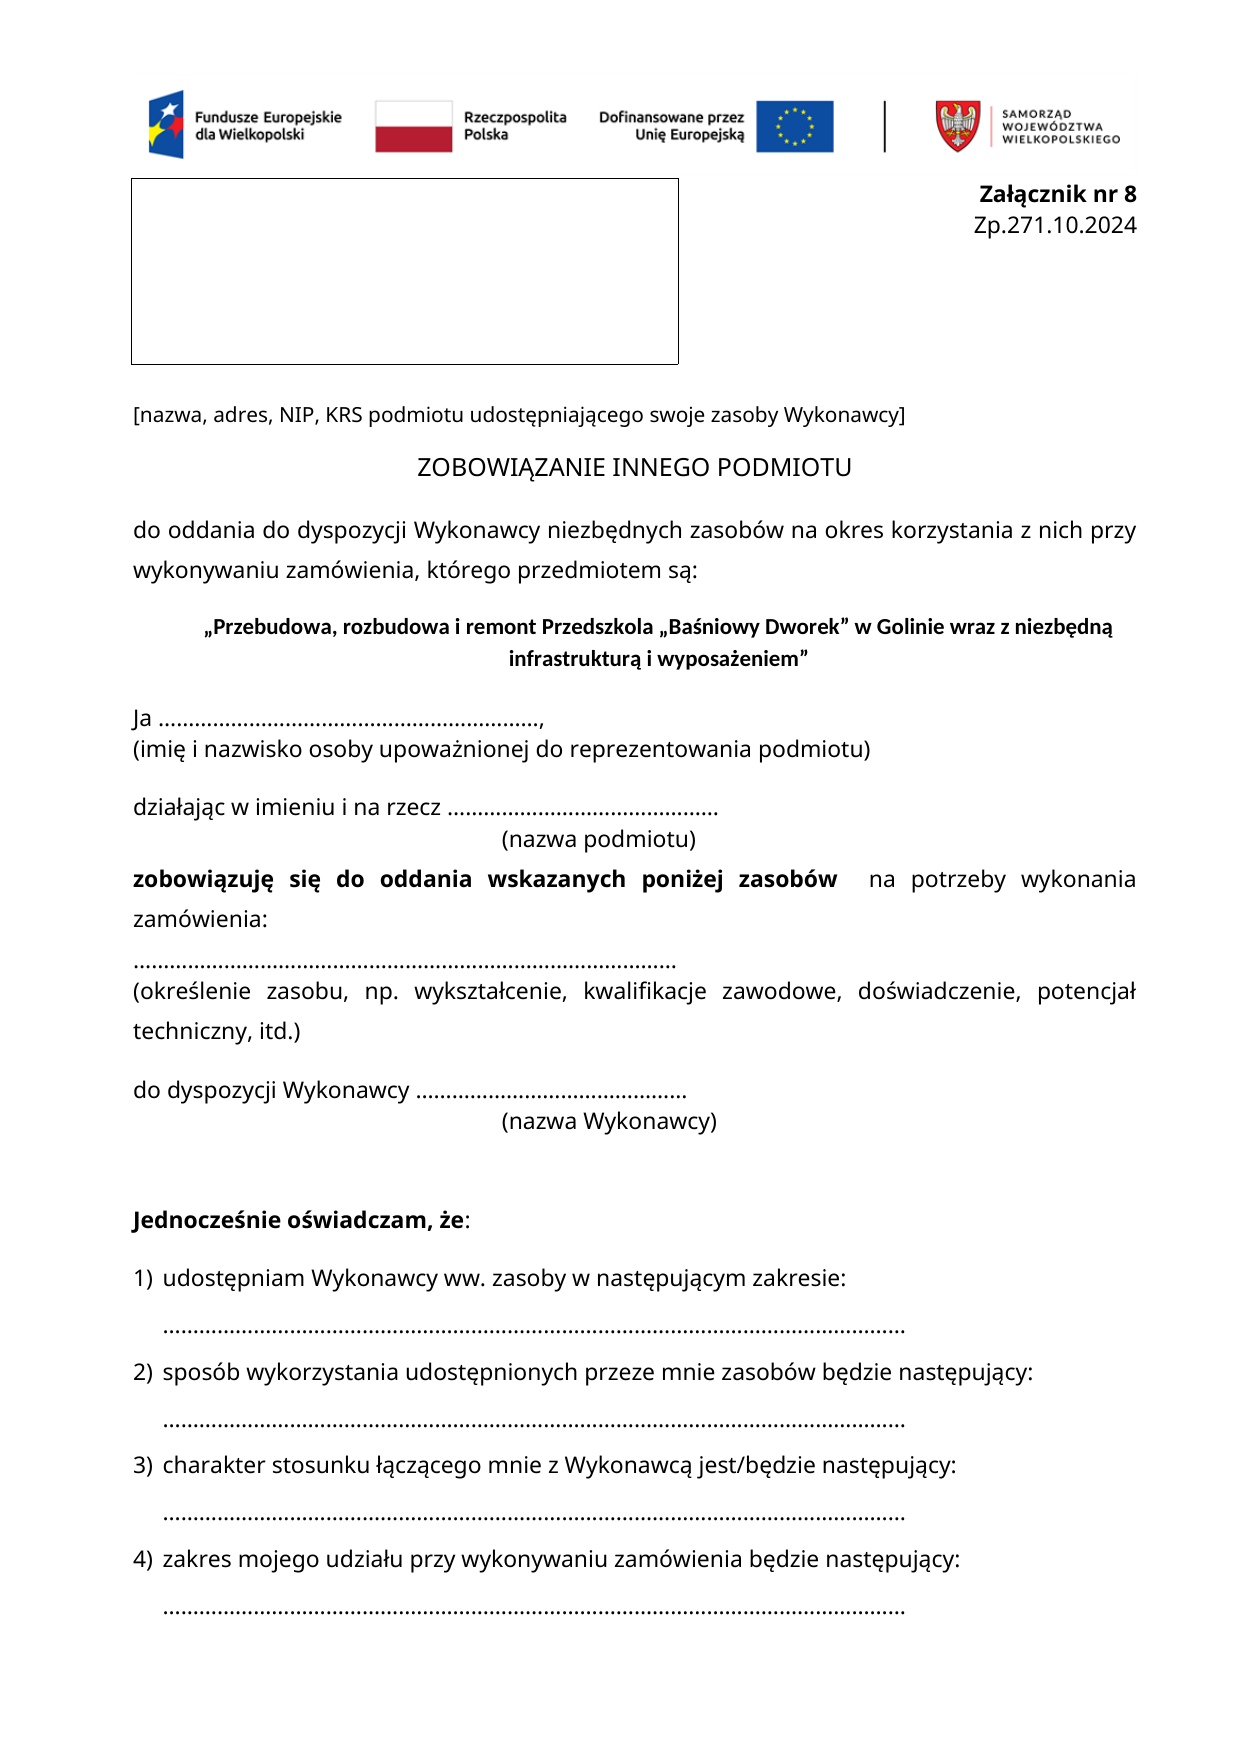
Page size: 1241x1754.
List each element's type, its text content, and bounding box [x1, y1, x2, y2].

text Jednocześnie oświadczam, że: [133, 1203, 1137, 1235]
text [133, 1590, 1137, 1621]
text do dyspozycji Wykonawcy ……………………………………… [133, 1073, 1137, 1105]
text Ja ………………………………………………………, [133, 702, 1137, 733]
text ……………………………………………………………………………… [133, 943, 1137, 975]
text (nazwa podmiotu) [428, 823, 1137, 854]
picture [132, 73, 1137, 176]
text zobowiązuję się do oddania wskazanych poniżej zasobów na potrzeby wykonania zamówienia: [133, 863, 1137, 934]
text Załącznik nr 8 [679, 178, 1137, 209]
list udostępniam Wykonawcy ww. zasoby w następującym zakresie: [133, 1262, 1137, 1293]
text do oddania do dyspozycji Wykonawcy niezbędnych zasobów na okres korzystania z nich przy wykonywaniu zamówienia, którego przedmiotem są: [133, 513, 1137, 585]
text działając w imieniu i na rzecz ……………………………………… [133, 791, 1137, 823]
list …………………………………………………………………………………………………………… [162, 1309, 1137, 1340]
text …………………………………………………………………………………………………………… [133, 1403, 1137, 1434]
text (imię i nazwisko osoby upoważnionej do reprezentowania podmiotu) [133, 733, 1137, 764]
text „Przebudowa, rozbudowa i remont Przedszkola „Baśniowy Dworek” w Golinie wraz z niezbędną infrastrukturą i wyposażeniem” [181, 612, 1136, 672]
text Zp.271.10.2024 [679, 209, 1137, 241]
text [133, 1496, 1137, 1528]
list zakres mojego udziału przy wykonywaniu zamówienia będzie następujący: [133, 1543, 1137, 1574]
text (nazwa Wykonawcy) [428, 1105, 1137, 1136]
text ZOBOWIĄZANIE INNEGO PODMIOTU [133, 450, 1137, 484]
list charakter stosunku łączącego mnie z Wykonawcą jest/będzie następujący: [133, 1449, 1137, 1481]
text (określenie zasobu, np. wykształcenie, kwalifikacje zawodowe, doświadczenie, potencjał techniczny, itd.) [133, 975, 1137, 1046]
text [nazwa, adres, NIP, KRS podmiotu udostępniającego swoje zasoby Wykonawcy] [133, 400, 1137, 429]
list sposób wykorzystania udostępnionych przeze mnie zasobów będzie następujący: [133, 1356, 1137, 1387]
